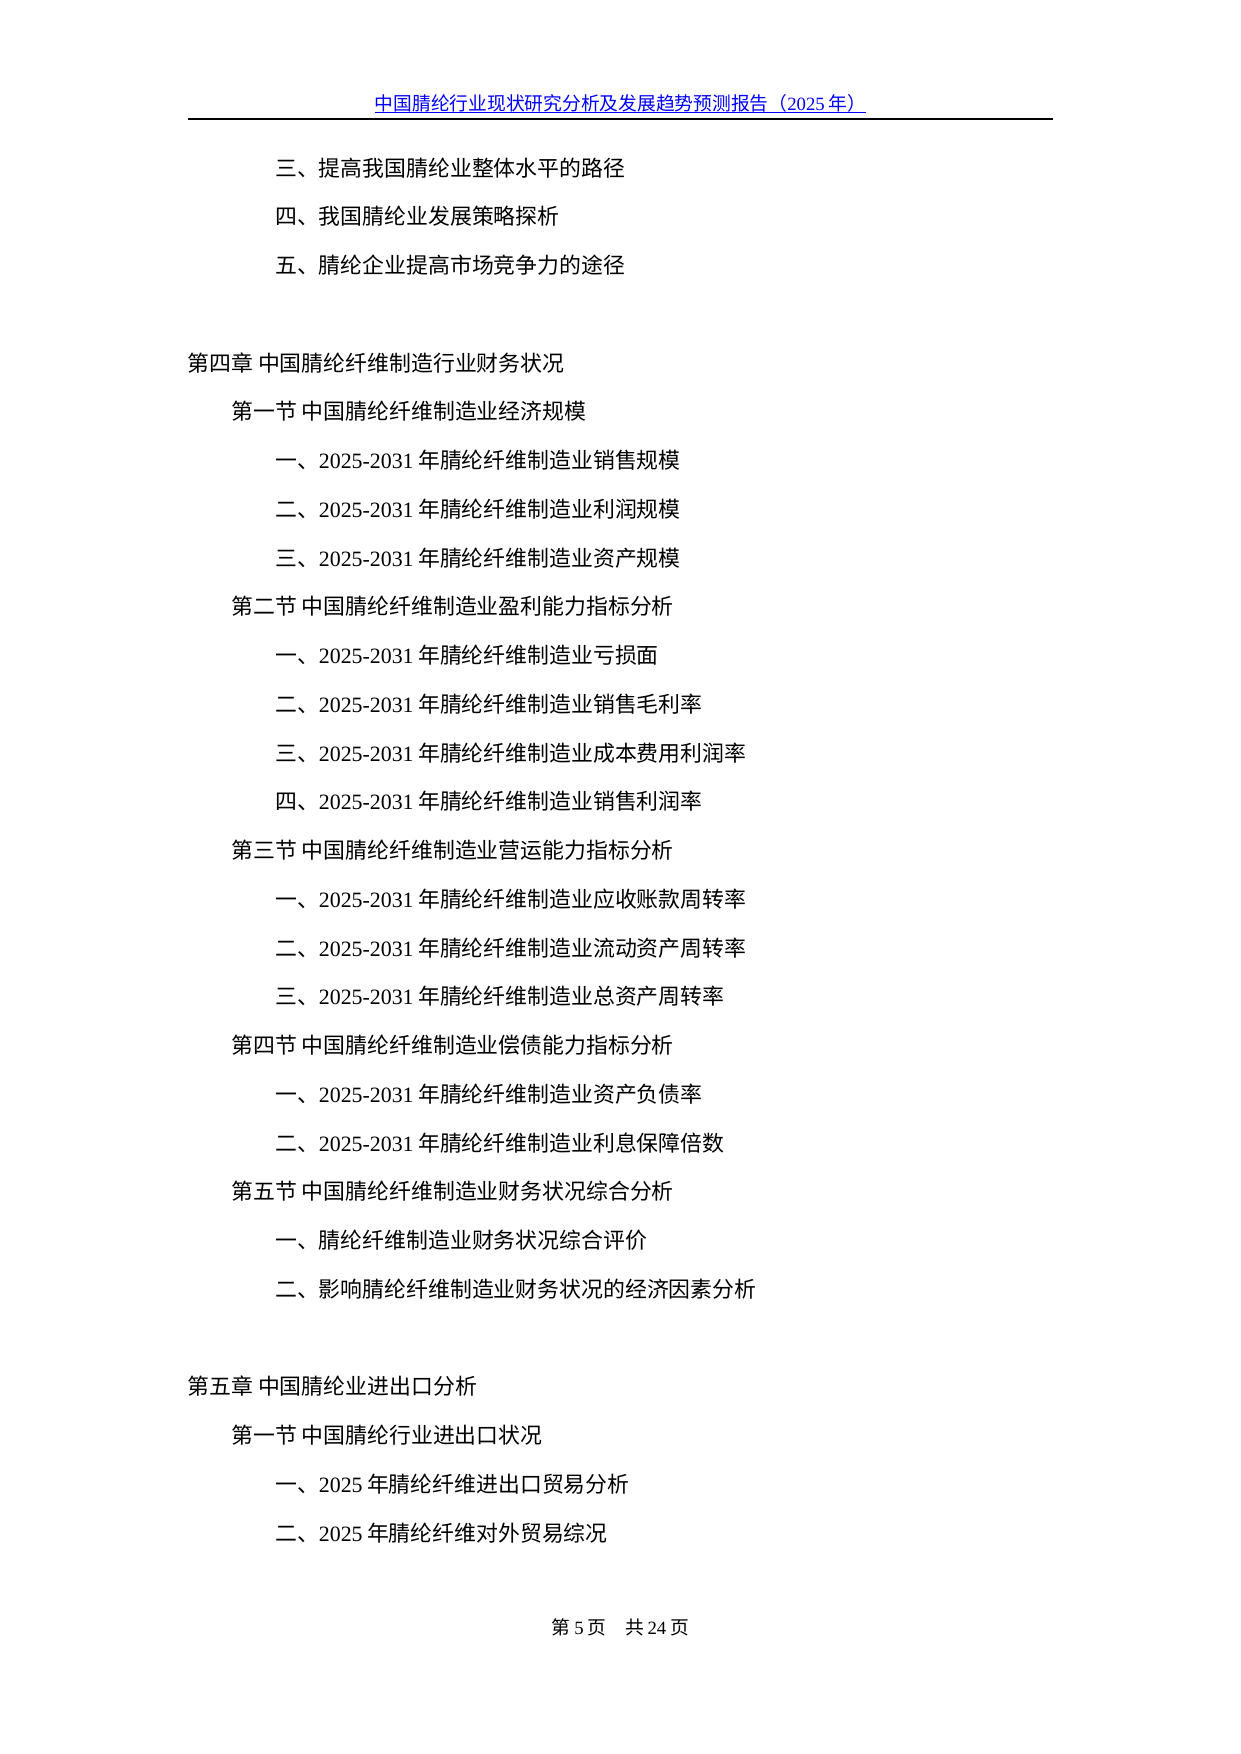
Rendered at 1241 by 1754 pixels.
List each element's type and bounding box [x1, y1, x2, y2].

text [187, 150, 1053, 1548]
